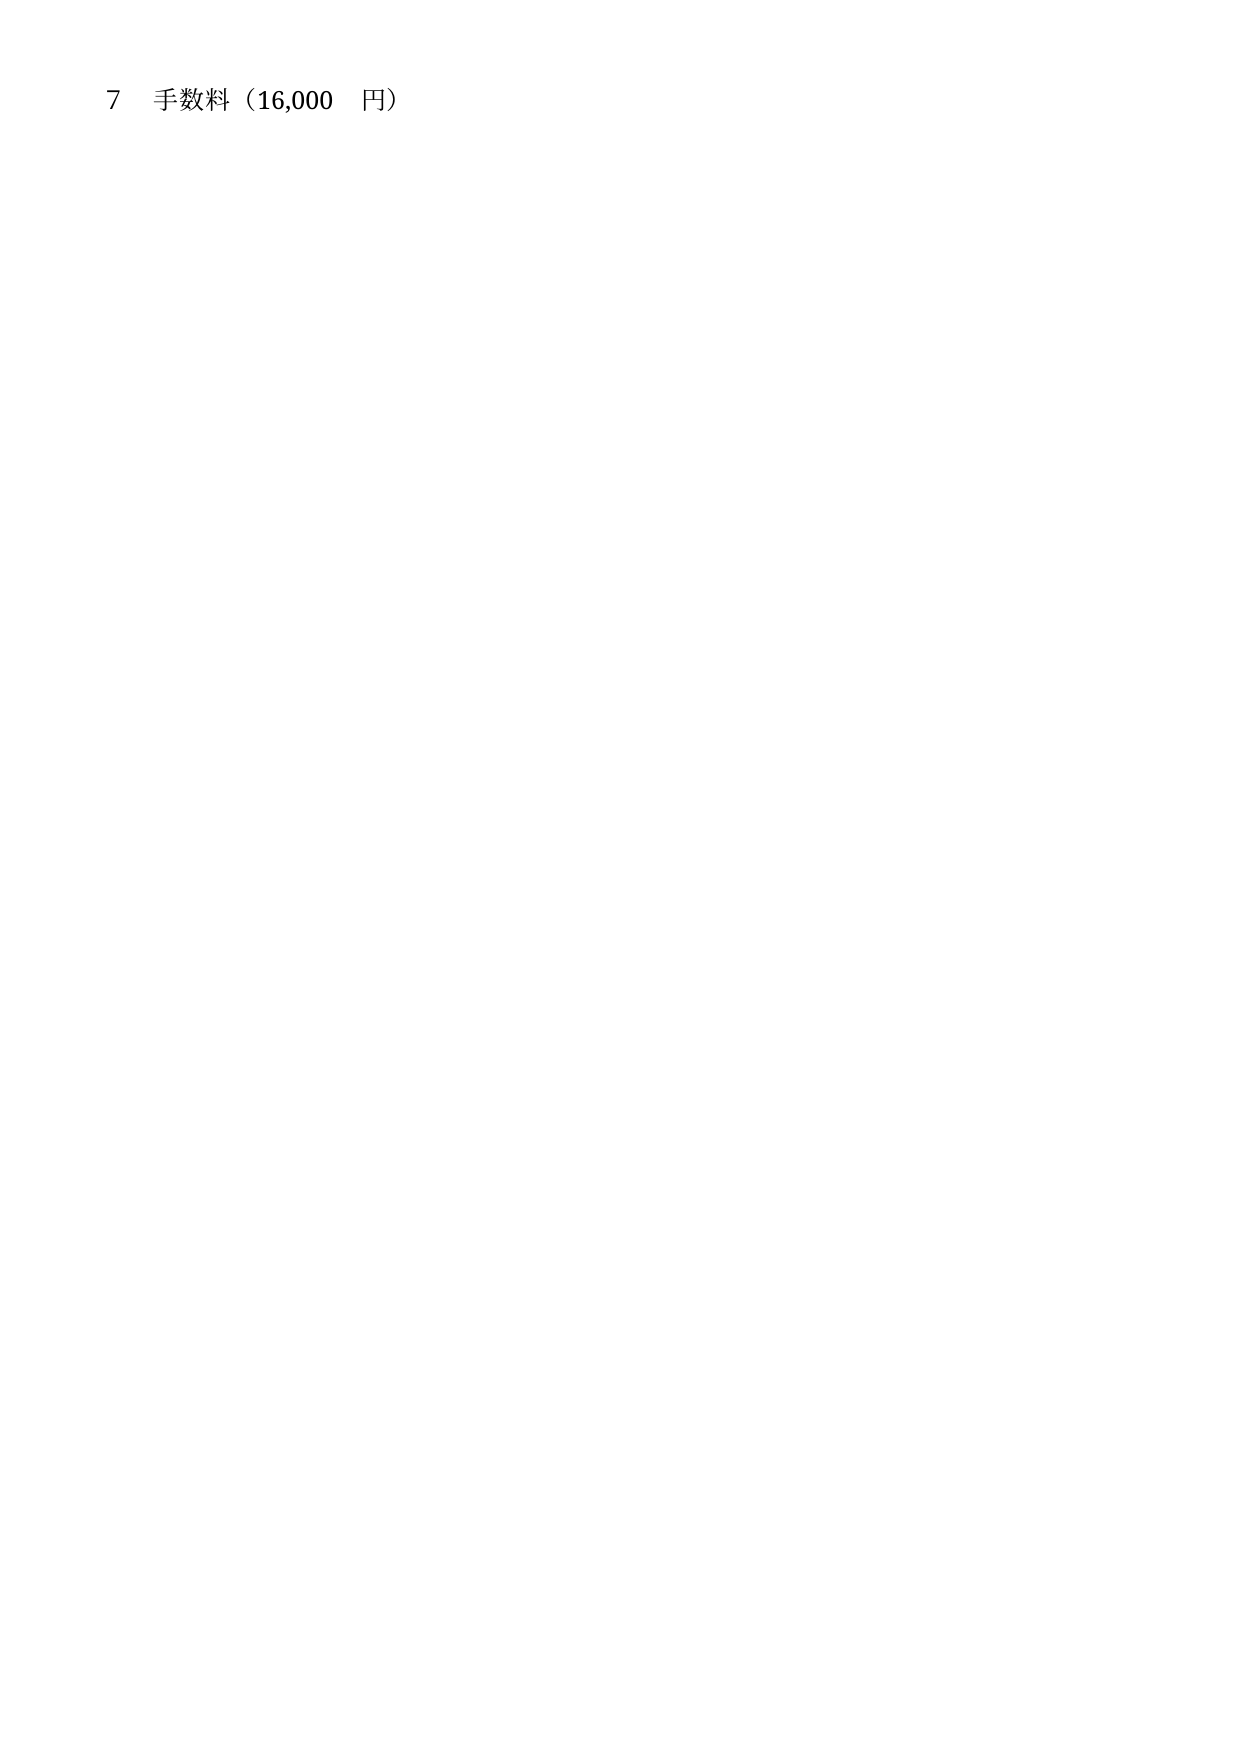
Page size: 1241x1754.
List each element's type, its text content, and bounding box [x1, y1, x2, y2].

text ７ 手数料（16,000 円） [75, 76, 1165, 121]
